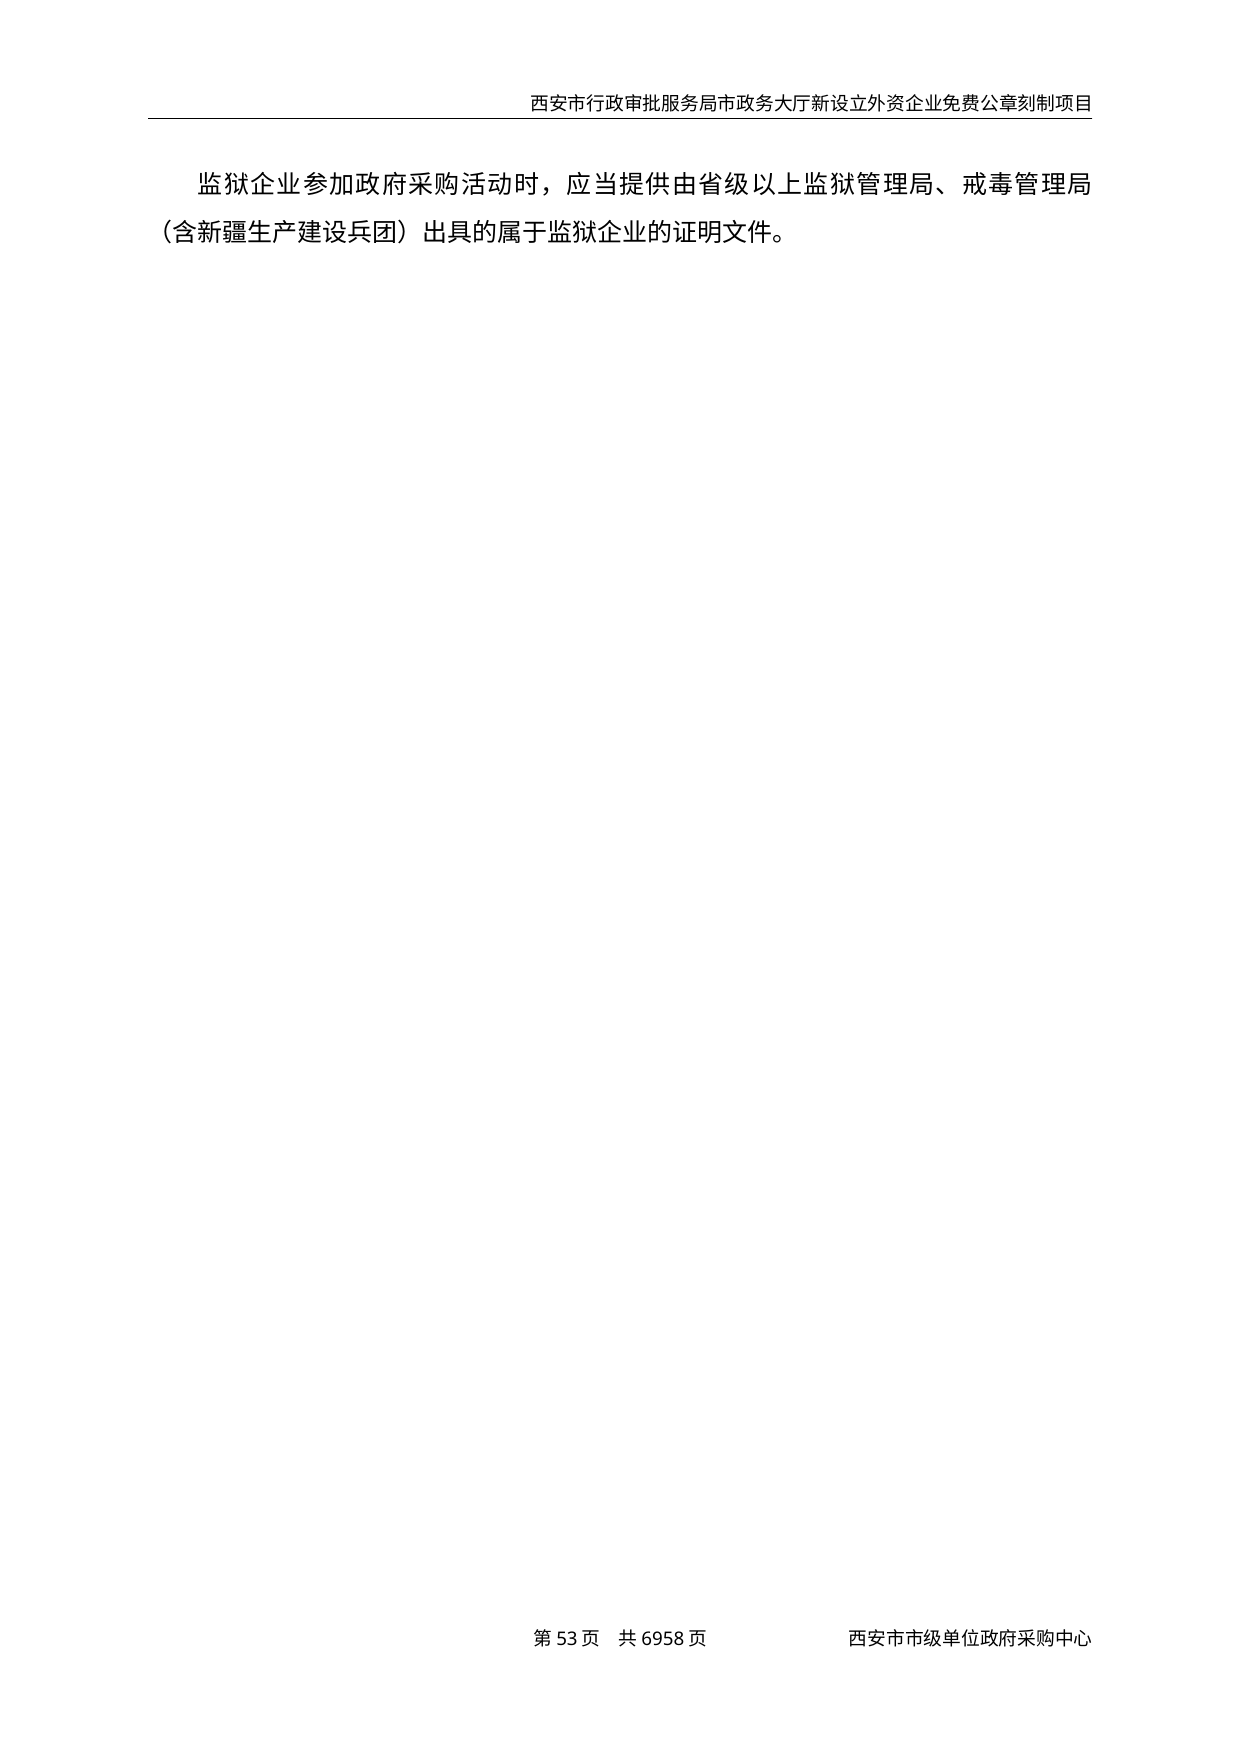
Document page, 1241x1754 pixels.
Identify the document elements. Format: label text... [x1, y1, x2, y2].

text 监狱企业参加政府采购活动时，应当提供由省级以上监狱管理局、戒毒管理局（含新疆生产建设兵团）出具的属于监狱企业的证明文件。 [148, 158, 1092, 254]
